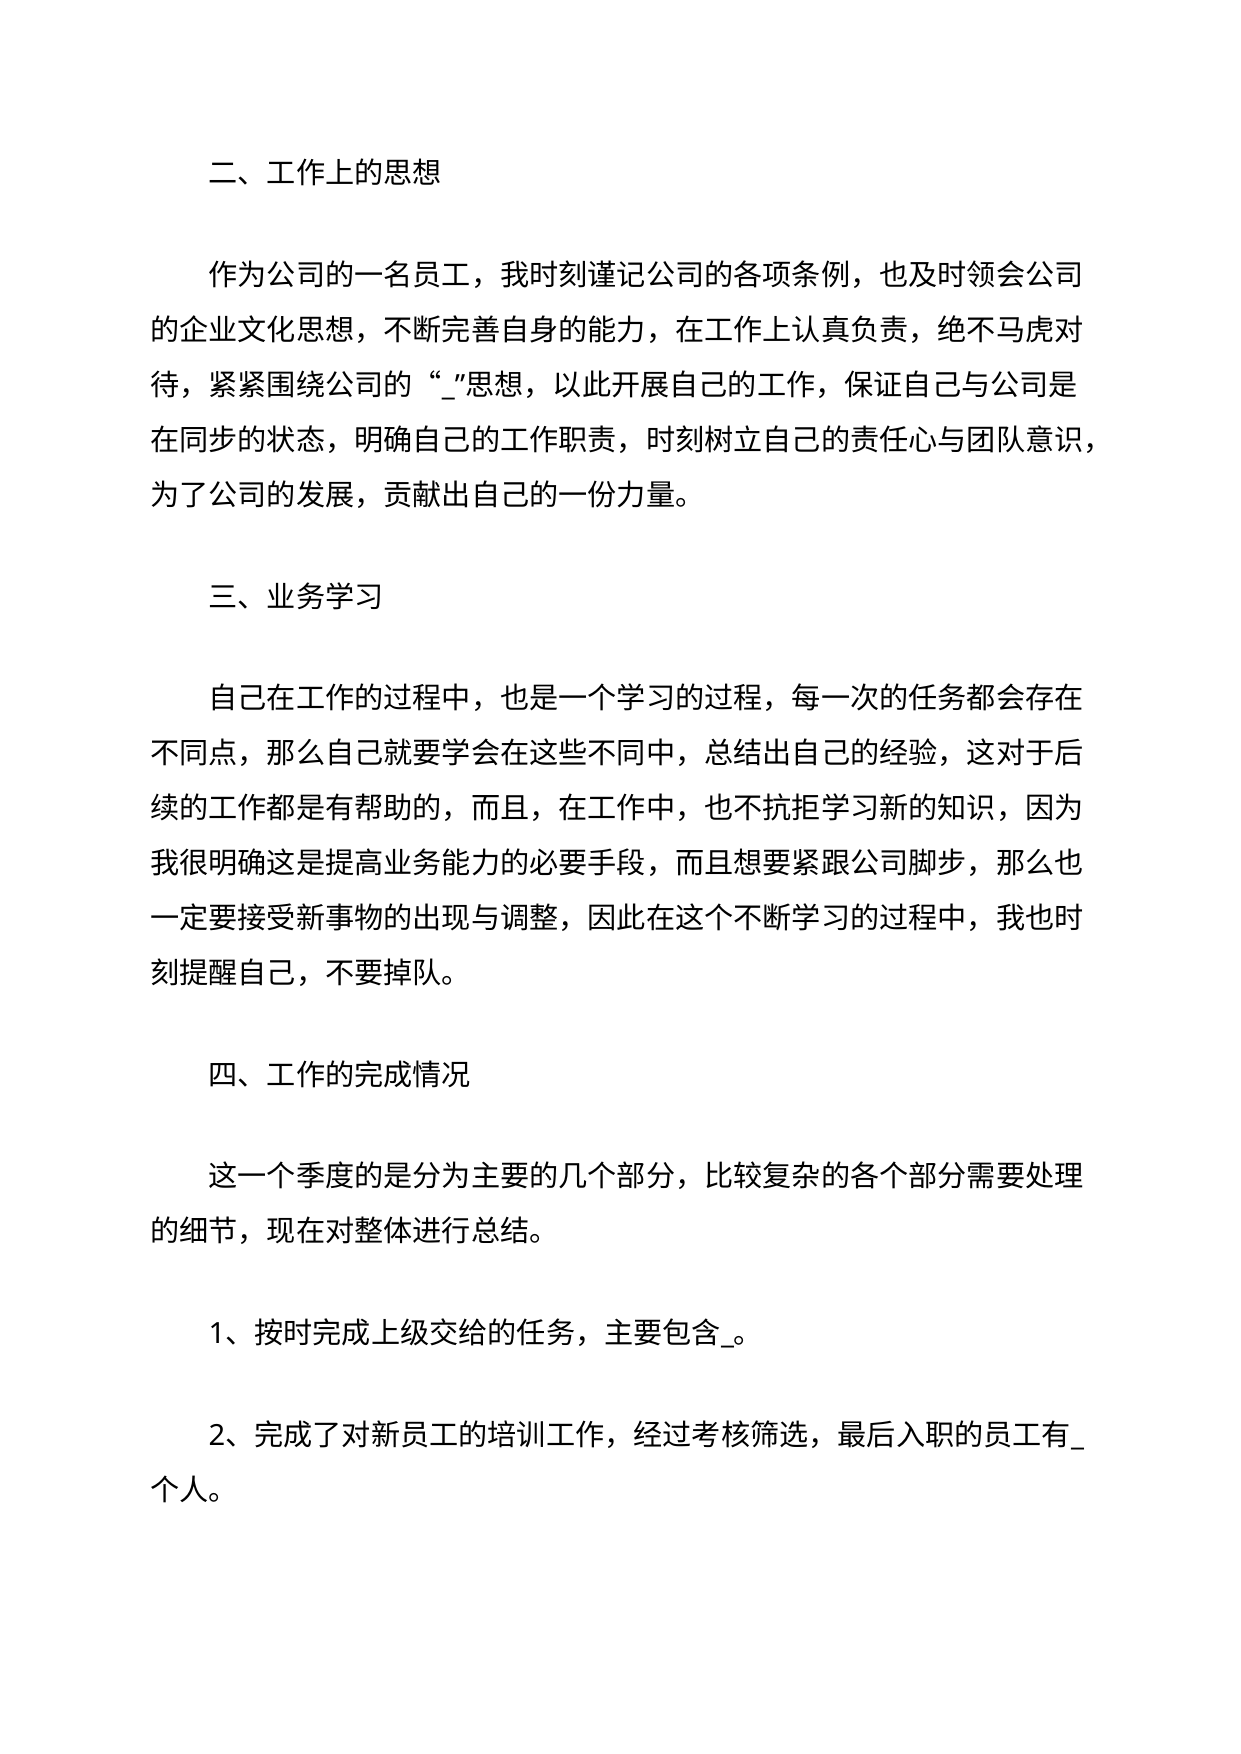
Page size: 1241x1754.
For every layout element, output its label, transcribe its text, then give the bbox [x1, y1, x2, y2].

text 自己在工作的过程中，也是一个学习的过程，每一次的任务都会存在不同点，那么自己就要学会在这些不同中，总结出自己的经验，这对于后续的工作都是有帮助的，而且，在工作中，也不抗拒学习新的知识，因为我很明确这是提高业务能力的必要手段，而且想要紧跟公司脚步，那么也一定要接受新事物的出现与调整，因此在这个不断学习的过程中，我也时刻提醒自己，不要掉队。 [150, 675, 1090, 992]
text 三、业务学习 [150, 573, 1090, 616]
text 2、完成了对新员工的培训工作，经过考核筛选，最后入职的员工有_个人。 [150, 1412, 1090, 1509]
text 四、工作的完成情况 [150, 1051, 1090, 1093]
text 二、工作上的思想 [150, 150, 1090, 192]
text 作为公司的一名员工，我时刻谨记公司的各项条例，也及时领会公司的企业文化思想，不断完善自身的能力，在工作上认真负责，绝不马虎对待，紧紧围绕公司的“_”思想，以此开展自己的工作，保证自己与公司是在同步的状态，明确自己的工作职责，时刻树立自己的责任心与团队意识，为了公司的发展，贡献出自己的一份力量。 [150, 252, 1090, 514]
text 这一个季度的是分为主要的几个部分，比较复杂的各个部分需要处理的细节，现在对整体进行总结。 [150, 1153, 1090, 1250]
text 1、按时完成上级交给的任务，主要包含_。 [150, 1310, 1090, 1352]
